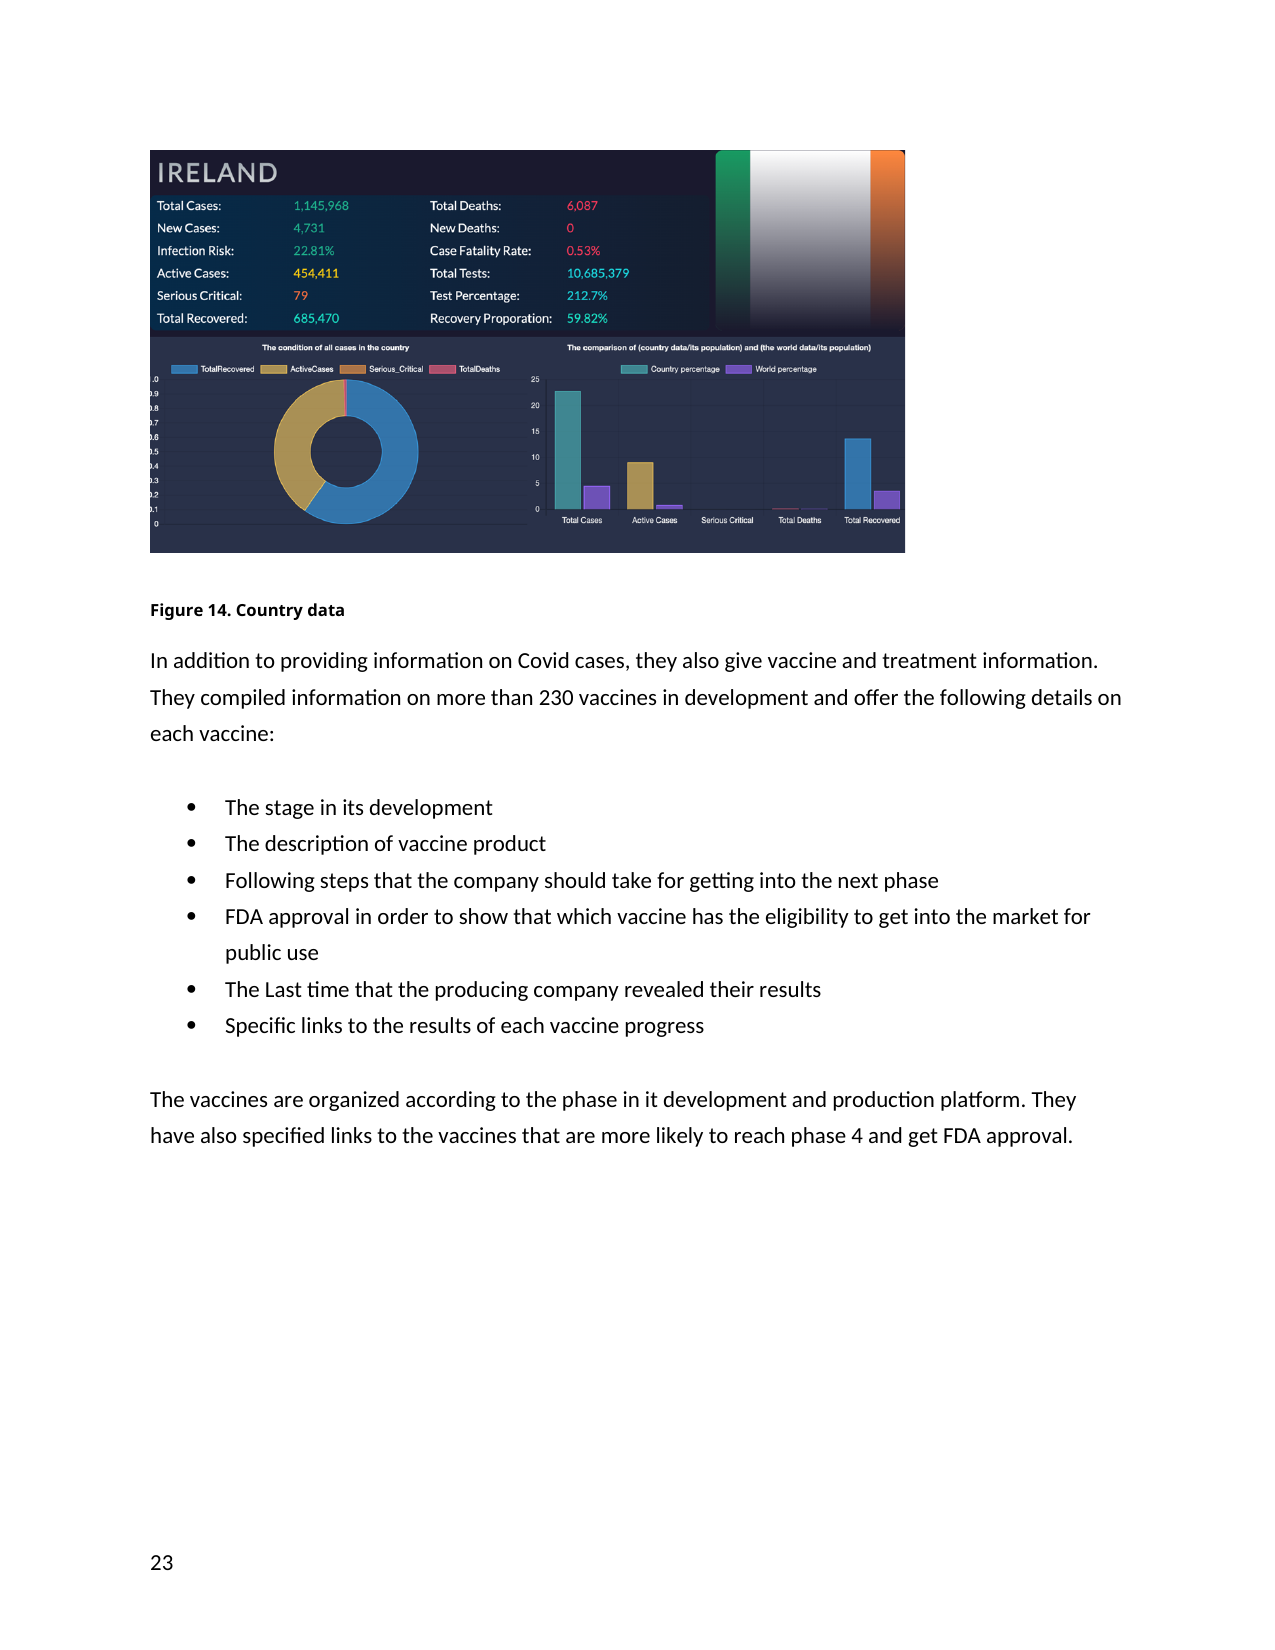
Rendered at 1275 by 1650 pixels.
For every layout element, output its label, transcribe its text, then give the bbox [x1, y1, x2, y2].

picture [150, 150, 906, 553]
list The stage in its development [187, 793, 1125, 821]
text The vaccines are organized according to the phase in it development and production platform. They have also specified links to the vaccines that are more likely to reach phase 4 and get FDA approval. [150, 1085, 1125, 1149]
list The description of vaccine product [187, 829, 1125, 857]
list FDA approval in order to show that which vaccine has the eligibility to get into the market for public use [187, 902, 1125, 967]
list Following steps that the company should take for getting into the next phase [187, 866, 1125, 894]
text Figure 14. Country data [150, 599, 1125, 622]
text In addition to providing information on Covid cases, they also give vaccine and treatment information. They compiled information on more than 230 vaccines in development and offer the following details on each vaccine: [150, 647, 1125, 747]
list Specific links to the results of each vaccine progress [187, 1011, 1125, 1039]
list The Last time that the producing company revealed their results [187, 975, 1125, 1003]
